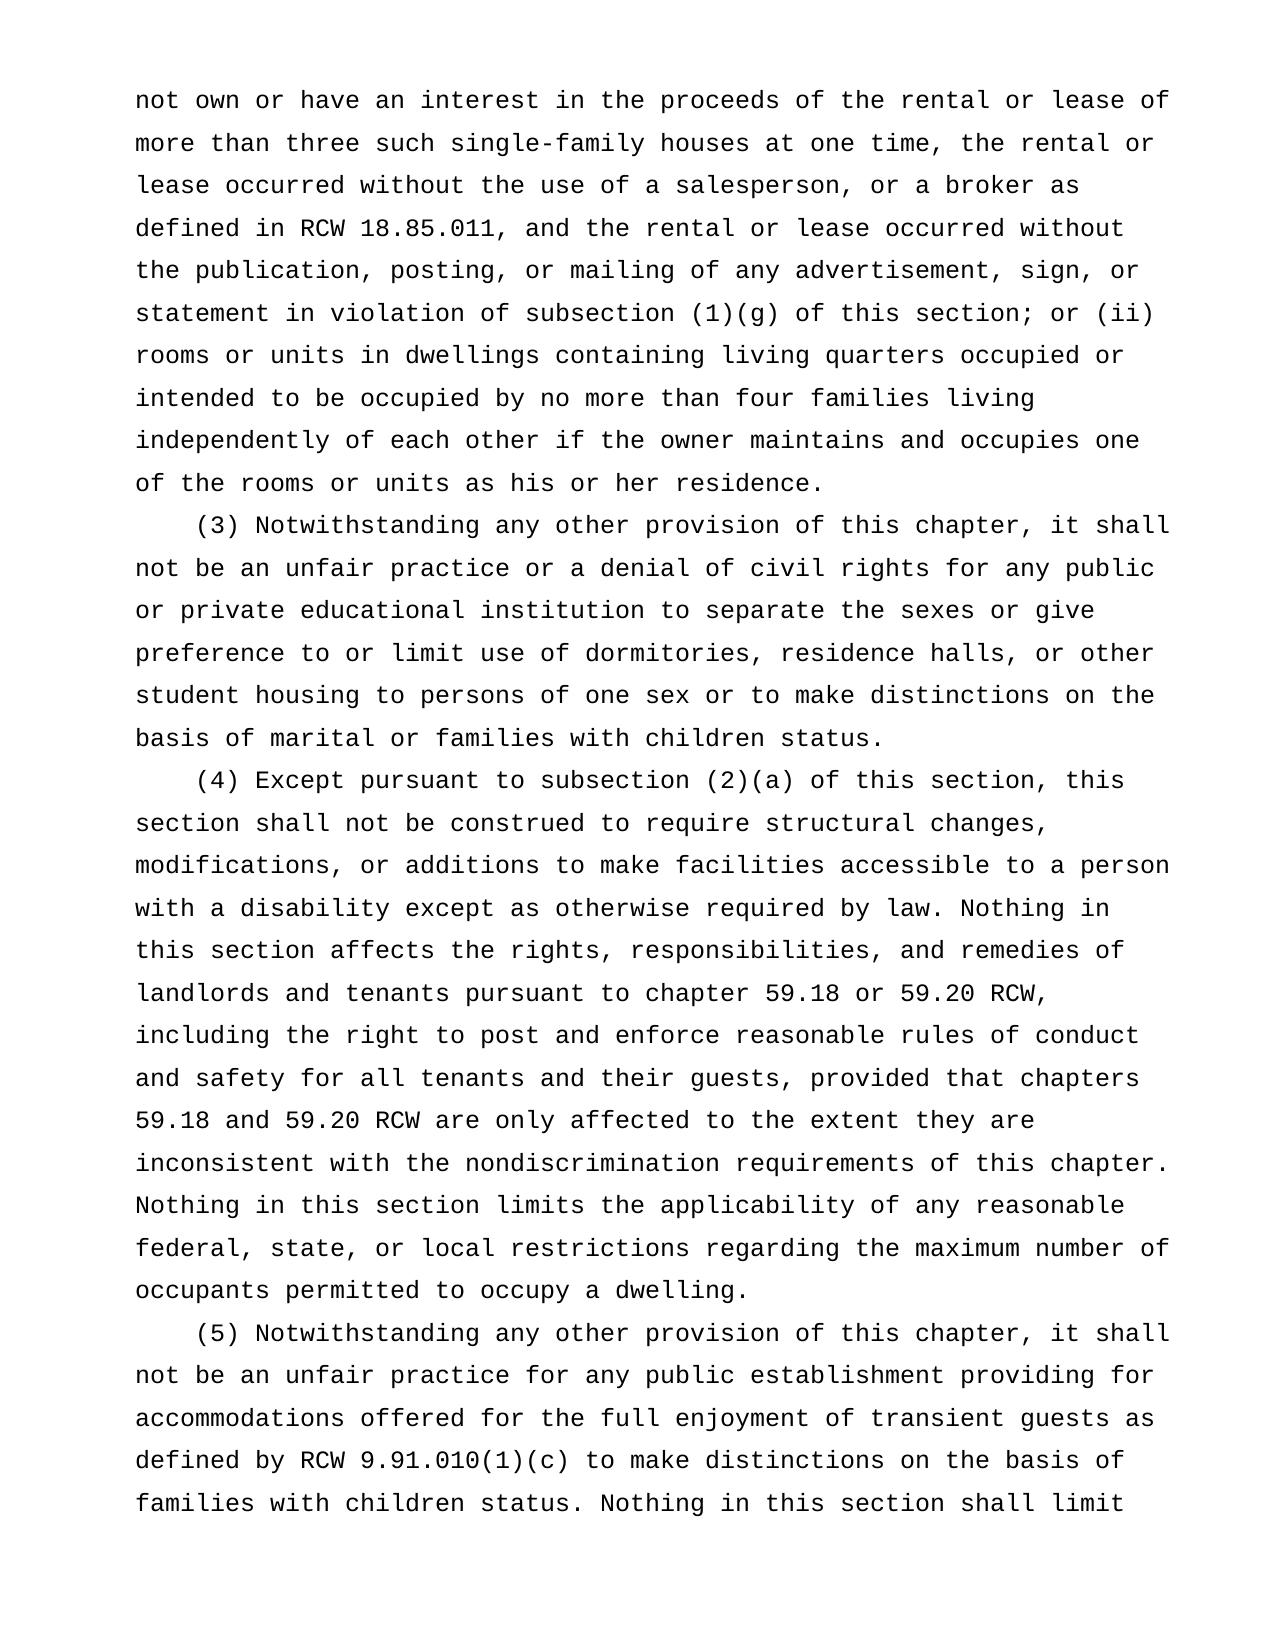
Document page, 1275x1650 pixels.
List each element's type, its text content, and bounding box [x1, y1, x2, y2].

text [135, 75, 1170, 500]
text (4) Except pursuant to subsection (2)(a) of this section, this section shall not be construed to require structural changes, modifications, or additions to make facilities accessible to a person with a disability except as otherwise required by law. Nothing in this section affects the rights, responsibilities, and remedies of landlords and tenants pursuant to chapter 59.18 or 59.20 RCW, including the right to post and enforce reasonable rules of conduct and safety for all tenants and their guests, provided that chapters 59.18 and 59.20 RCW are only affected to the extent they are inconsistent with the nondiscrimination requirements of this chapter. Nothing in this section limits the applicability of any reasonable federal, state, or local restrictions regarding the maximum number of occupants permitted to occupy a dwelling. [135, 755, 1170, 1307]
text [135, 1307, 1170, 1520]
text (3) Notwithstanding any other provision of this chapter, it shall not be an unfair practice or a denial of civil rights for any public or private educational institution to separate the sexes or give preference to or limit use of dormitories, residence halls, or other student housing to persons of one sex or to make distinctions on the basis of marital or families with children status. [135, 500, 1170, 755]
